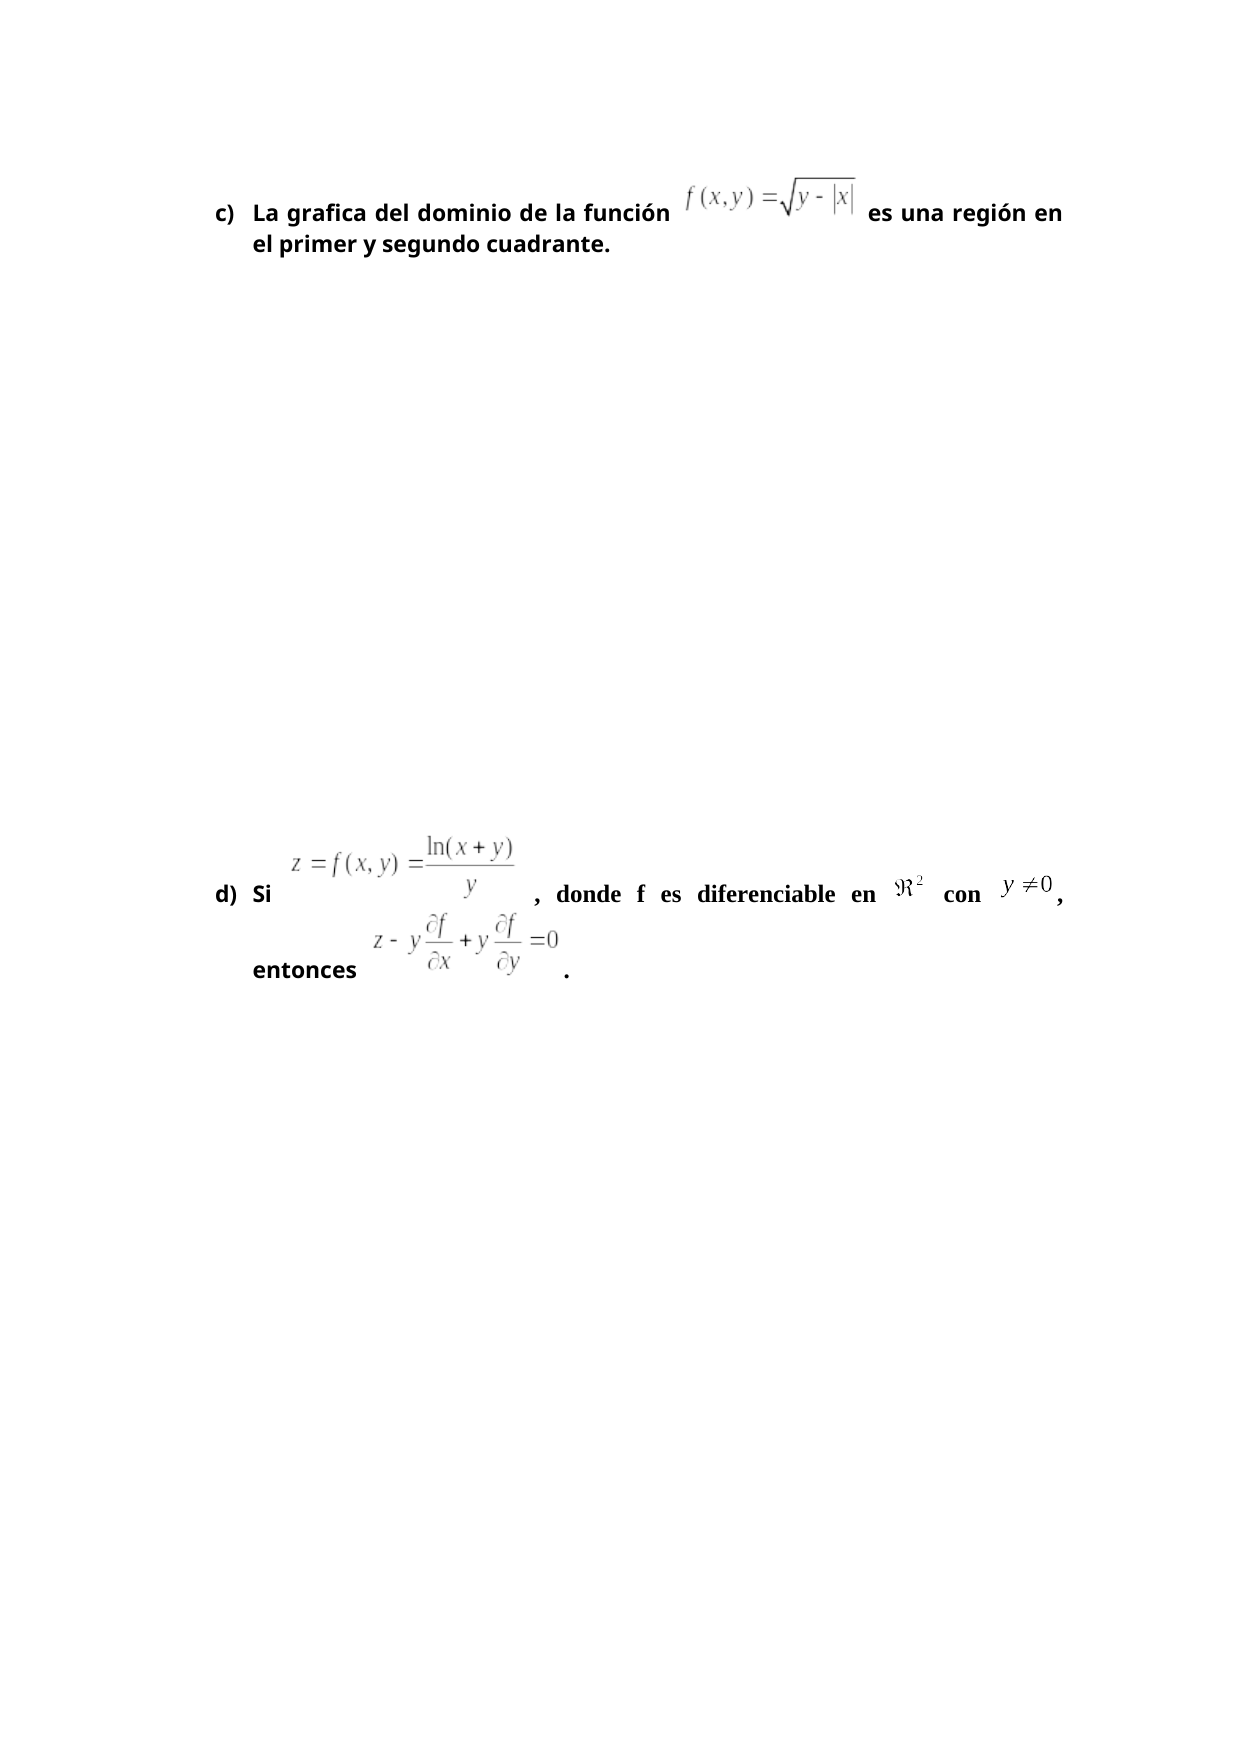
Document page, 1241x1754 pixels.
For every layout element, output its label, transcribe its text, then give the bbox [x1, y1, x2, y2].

list Si , donde f es diferenciable en con , entonces . [215, 832, 1063, 986]
list La grafica del dominio de la función es una región en el primer y segundo cuadrante. [215, 174, 1063, 259]
